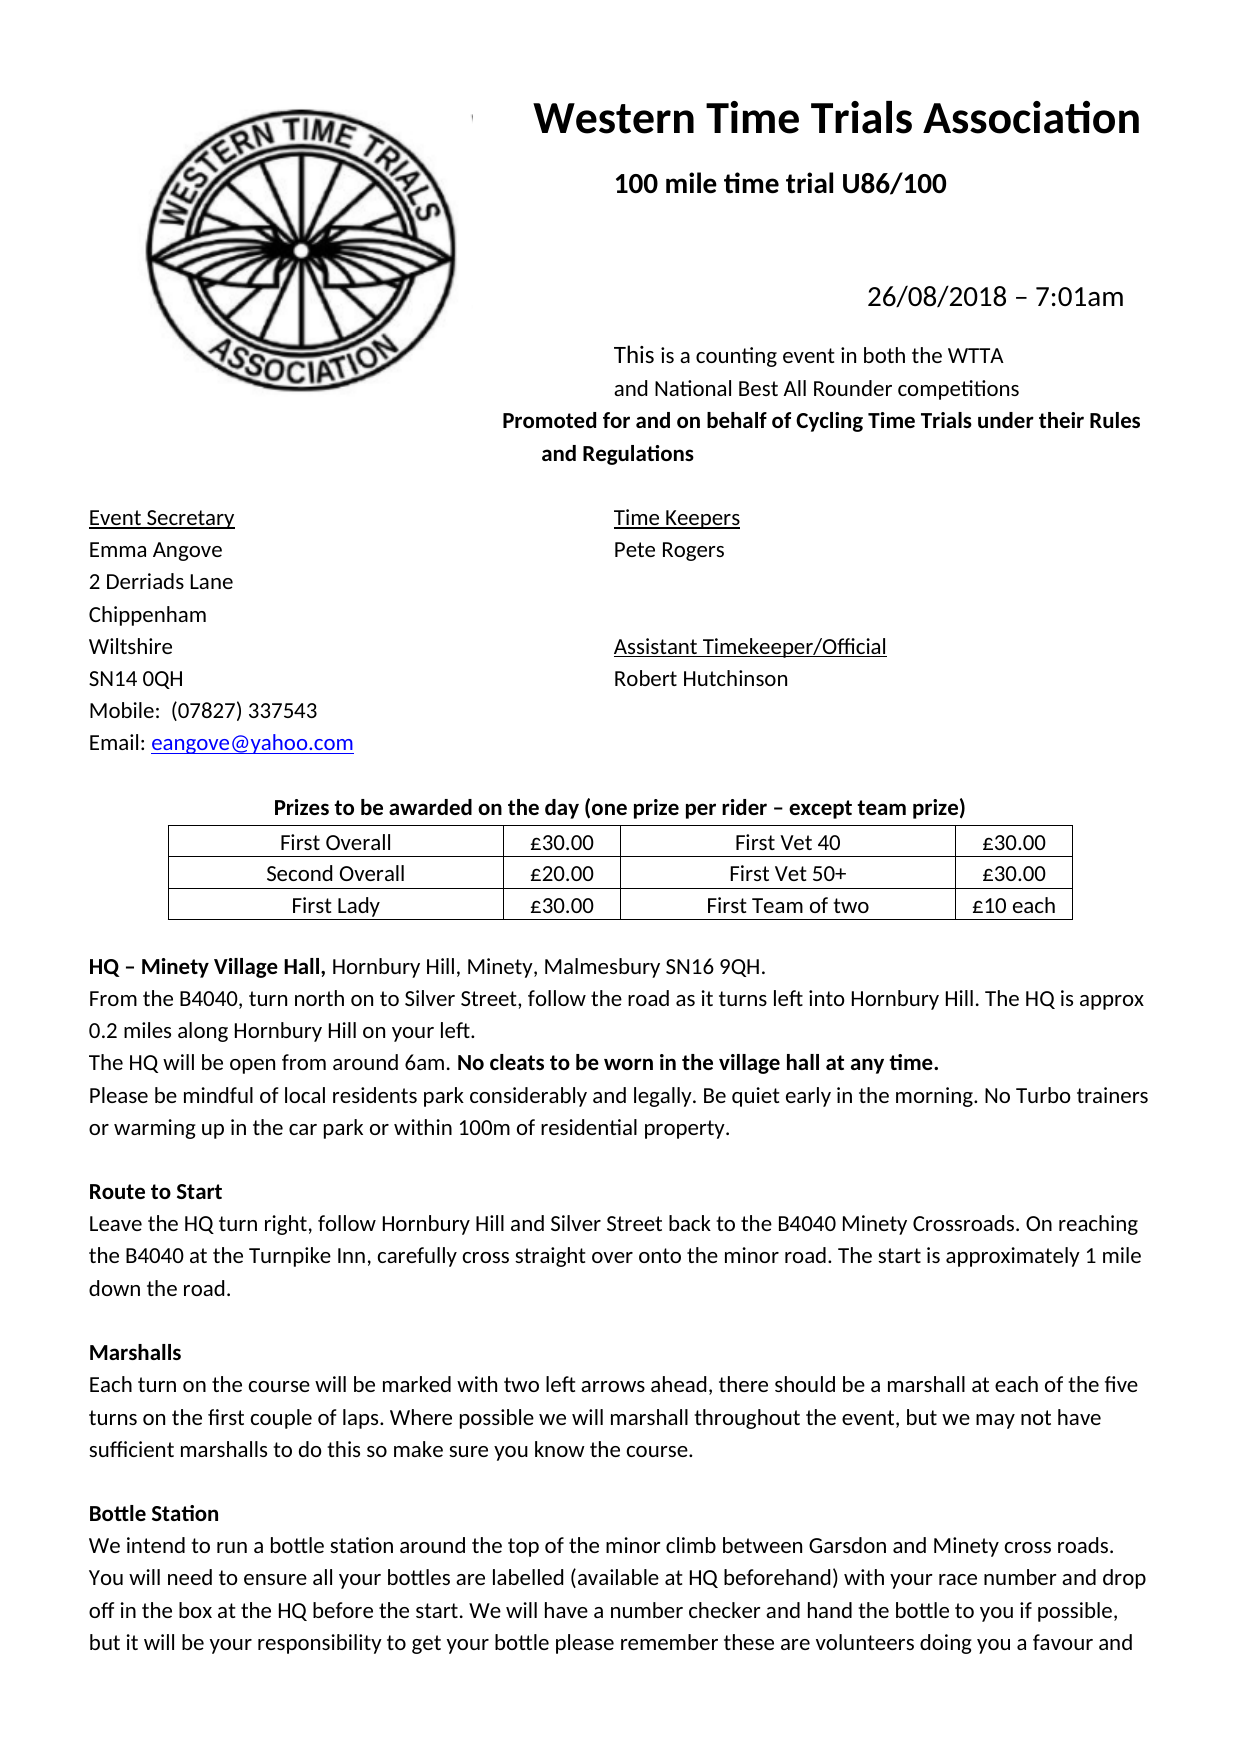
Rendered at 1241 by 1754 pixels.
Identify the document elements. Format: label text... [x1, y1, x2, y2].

table_header £30.00 [504, 826, 620, 856]
text Route to Start [89, 1177, 1152, 1205]
text 100 mile time trial U86/100 [473, 165, 1152, 201]
text Leave the HQ turn right, follow Hornbury Hill and Silver Street back to the B4040 Minety Crossroads. On reaching the B4040 at the Turnpike Inn, carefully cross straight over onto the minor road. The start is approximately 1 mile down the road. [89, 1209, 1152, 1302]
table_cell First Team of two [621, 889, 955, 919]
text This is a counting event in both the WTTA [539, 339, 1152, 370]
text 2 Derriads Lane [89, 567, 1152, 596]
text The HQ will be open from around 6am. No cleats to be worn in the village hall at any time. [89, 1048, 1152, 1077]
text 26/08/2018 – 7:01am [473, 219, 1152, 313]
text Promoted for and on behalf of Cycling Time Trials under their Rules and Regulations [89, 407, 1152, 499]
picture [88, 88, 473, 412]
text Email: eangove@yahoo.com [89, 728, 1152, 756]
text Chippenham [89, 600, 1152, 628]
text HQ – Minety Village Hall, Hornbury Hill, Minety, Malmesbury SN16 9QH. [89, 952, 1152, 980]
table_cell Second Overall [169, 857, 503, 887]
text Please be mindful of local residents park considerably and legally. Be quiet early in the morning. No Turbo trainers or warming up in the car park or within 100m of residential property. [89, 1081, 1152, 1141]
table_cell £10 each [956, 889, 1072, 919]
text SN14 0QH Robert Hutchinson [89, 664, 1152, 692]
text Emma Angove Pete Rogers [89, 535, 1152, 563]
table_cell £30.00 [504, 889, 620, 919]
text Western Time Trials Association [473, 89, 1152, 144]
table_header First Vet 40 [621, 826, 955, 856]
text Marshalls [89, 1338, 1152, 1366]
text Each turn on the course will be marked with two left arrows ahead, there should be a marshall at each of the five turns on the first couple of laps. Where possible we will marshall throughout the event, but we may not have sufficient marshalls to do this so make sure you know the course. [89, 1370, 1152, 1463]
text and National Best All Rounder competitions [539, 374, 1152, 402]
table_cell £20.00 [504, 857, 620, 887]
text Mobile: (07827) 337543 [89, 696, 1152, 724]
text Wiltshire Assistant Timekeeper/Official [89, 632, 1152, 660]
text Event Secretary Time Keepers [89, 503, 1152, 531]
text Prizes to be awarded on the day (one prize per rider – except team prize) [89, 793, 1152, 821]
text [89, 1531, 1152, 1656]
table_cell First Vet 50+ [621, 857, 955, 887]
table_header £30.00 [956, 826, 1072, 856]
text Bottle Station [89, 1499, 1152, 1527]
table_cell £30.00 [956, 857, 1072, 887]
table_cell First Lady [169, 889, 503, 919]
text From the B4040, turn north on to Silver Street, follow the road as it turns left into Hornbury Hill. The HQ is approx 0.2 miles along Hornbury Hill on your left. [89, 984, 1152, 1044]
table_header First Overall [169, 826, 503, 856]
